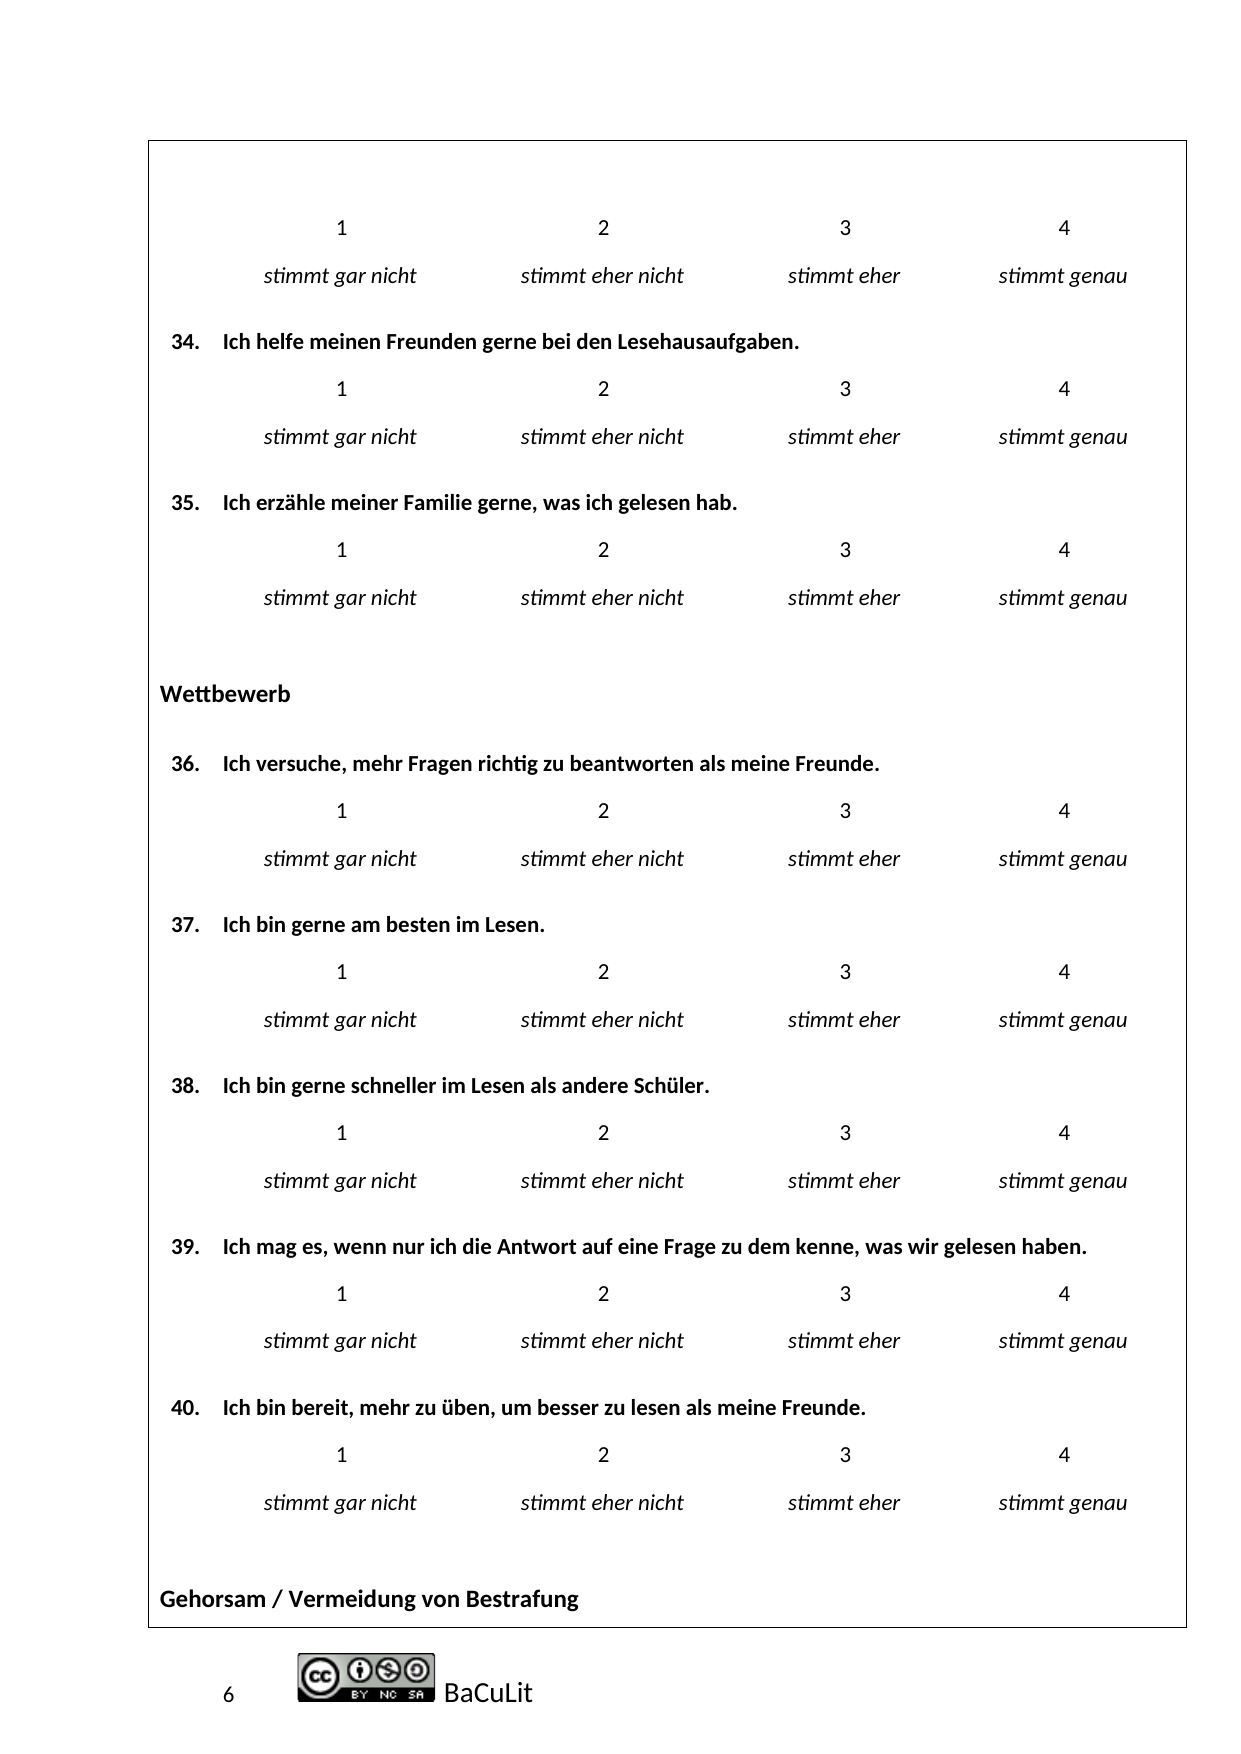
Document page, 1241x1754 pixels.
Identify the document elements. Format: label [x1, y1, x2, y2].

picture [297, 1653, 436, 1702]
table_header [149, 141, 1186, 1627]
